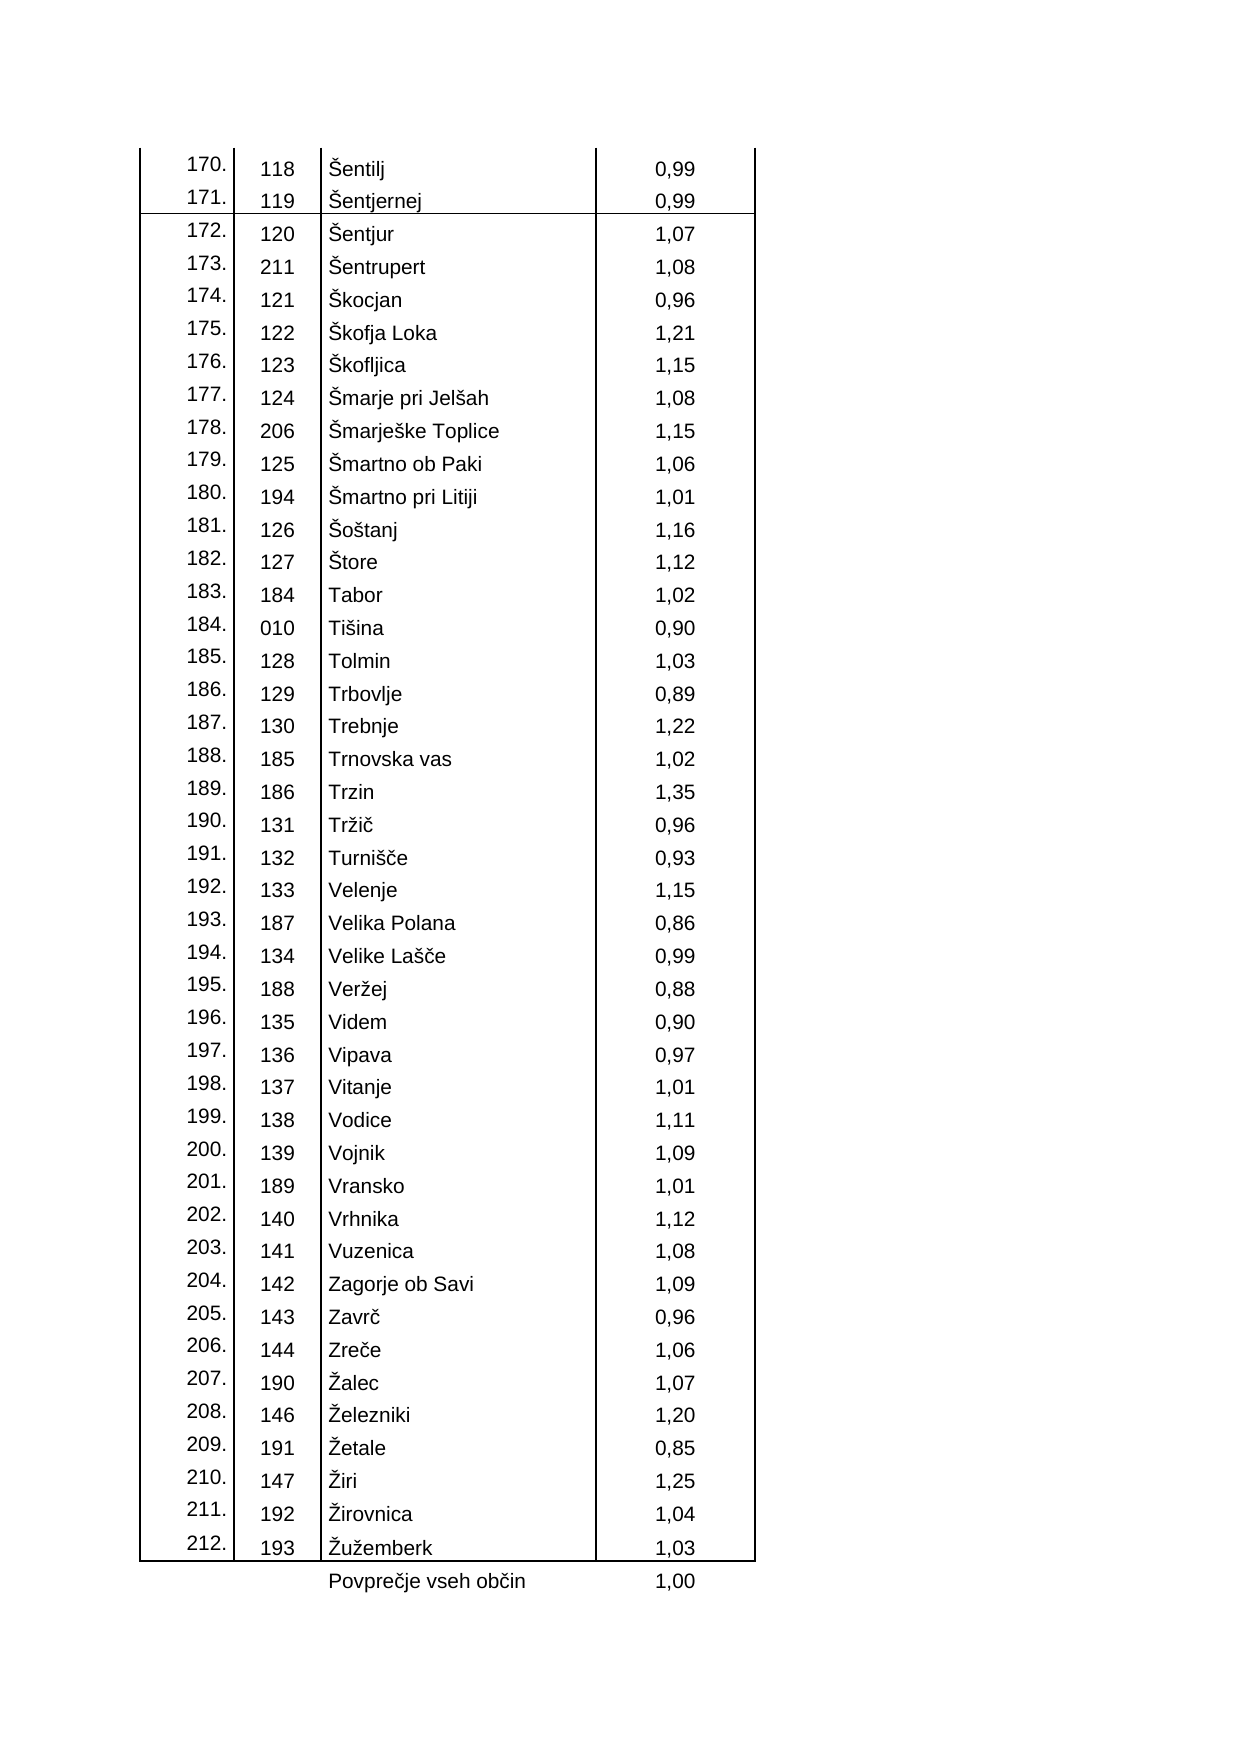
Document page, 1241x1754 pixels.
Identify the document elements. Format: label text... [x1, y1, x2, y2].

table_cell Turnišče [322, 837, 595, 869]
table_cell Šmarje pri Jelšah [322, 377, 595, 410]
table_cell 127 [235, 541, 320, 574]
table_cell 200. [141, 1132, 233, 1165]
table_cell Železniki [322, 1395, 595, 1427]
table_cell 204. [141, 1263, 233, 1296]
table_cell 142 [235, 1263, 320, 1296]
table_cell 1,12 [597, 1198, 754, 1230]
table_cell Žužemberk [322, 1526, 595, 1560]
table_cell 0,99 [597, 935, 754, 968]
table_cell [234, 1562, 321, 1593]
table_cell 0,99 [597, 180, 754, 213]
table_cell 186 [235, 771, 320, 804]
table_cell Šentjur [322, 214, 595, 246]
table_cell 211 [235, 246, 320, 279]
table_cell 1,02 [597, 574, 754, 607]
table_cell 170. [141, 148, 233, 180]
table_cell 010 [235, 607, 320, 640]
table_cell 0,99 [597, 148, 754, 180]
table_cell 174. [141, 279, 233, 312]
table_cell 119 [235, 180, 320, 213]
table_cell 0,88 [597, 968, 754, 1001]
table_cell 0,85 [597, 1427, 754, 1460]
table_cell 1,03 [597, 1526, 754, 1560]
table_cell 190 [235, 1362, 320, 1394]
table_cell 180. [141, 476, 233, 508]
table_cell 1,08 [597, 246, 754, 279]
table_cell 211. [141, 1493, 233, 1526]
table_cell 202. [141, 1198, 233, 1230]
table_cell 193. [141, 902, 233, 935]
table_cell 1,01 [597, 476, 754, 508]
table_cell 192 [235, 1493, 320, 1526]
table_cell [140, 1562, 234, 1593]
table_cell 122 [235, 312, 320, 344]
table_cell 140 [235, 1198, 320, 1230]
table_cell 0,96 [597, 279, 754, 312]
table_cell 1,06 [597, 1329, 754, 1362]
table_cell Tržič [322, 804, 595, 837]
table_cell Šentjernej [322, 180, 595, 213]
table_cell Zreče [322, 1329, 595, 1362]
table_cell 205. [141, 1296, 233, 1329]
table_cell Žetale [322, 1427, 595, 1460]
table_cell 123 [235, 345, 320, 377]
table_cell 128 [235, 640, 320, 673]
table_cell Vojnik [322, 1132, 595, 1165]
table_cell 208. [141, 1395, 233, 1427]
table_cell 125 [235, 443, 320, 476]
table_cell 124 [235, 377, 320, 410]
table_cell 1,16 [597, 509, 754, 541]
table_cell 1,08 [597, 377, 754, 410]
table_cell Žalec [322, 1362, 595, 1394]
table_cell 1,09 [597, 1132, 754, 1165]
table_cell 175. [141, 312, 233, 344]
table_cell Zagorje ob Savi [322, 1263, 595, 1296]
table_cell 185. [141, 640, 233, 673]
table_cell 176. [141, 345, 233, 377]
table_cell 144 [235, 1329, 320, 1362]
table_cell 132 [235, 837, 320, 869]
table_cell 141 [235, 1230, 320, 1263]
table_cell 1,11 [597, 1099, 754, 1132]
table_cell 199. [141, 1099, 233, 1132]
table_cell 184 [235, 574, 320, 607]
table_cell 134 [235, 935, 320, 968]
table_cell 118 [235, 148, 320, 180]
table_cell 147 [235, 1460, 320, 1493]
table_cell 188 [235, 968, 320, 1001]
table_cell 191. [141, 837, 233, 869]
table_cell 146 [235, 1395, 320, 1427]
table_cell 143 [235, 1296, 320, 1329]
table_cell 182. [141, 541, 233, 574]
table_cell 1,01 [597, 1165, 754, 1198]
table_cell 137 [235, 1066, 320, 1099]
table_cell 193 [235, 1526, 320, 1560]
table_cell Šoštanj [322, 509, 595, 541]
table_cell 130 [235, 705, 320, 738]
table_cell 172. [141, 214, 233, 246]
table_cell Trebnje [322, 705, 595, 738]
table_cell 194 [235, 476, 320, 508]
table_cell Žirovnica [322, 1493, 595, 1526]
table_cell 1,06 [597, 443, 754, 476]
table_cell 1,20 [597, 1395, 754, 1427]
table_cell Povprečje vseh občin [321, 1562, 596, 1593]
table_cell 0,90 [597, 607, 754, 640]
table_cell Videm [322, 1001, 595, 1033]
table_cell Velenje [322, 870, 595, 902]
table_cell 198. [141, 1066, 233, 1099]
table_cell 1,21 [597, 312, 754, 344]
table_cell 1,07 [597, 214, 754, 246]
table_cell 129 [235, 673, 320, 705]
table_cell 126 [235, 509, 320, 541]
table_cell Šmartno ob Paki [322, 443, 595, 476]
table_cell Štore [322, 541, 595, 574]
table_cell 0,86 [597, 902, 754, 935]
table_cell 121 [235, 279, 320, 312]
table_cell 173. [141, 246, 233, 279]
table_cell 1,12 [597, 541, 754, 574]
table_cell 209. [141, 1427, 233, 1460]
table_cell Zavrč [322, 1296, 595, 1329]
table_cell Škofljica [322, 345, 595, 377]
table_cell 206. [141, 1329, 233, 1362]
table_cell 191 [235, 1427, 320, 1460]
table_cell 135 [235, 1001, 320, 1033]
table_cell 1,15 [597, 410, 754, 443]
table_cell 185 [235, 738, 320, 771]
table_cell Šentilj [322, 148, 595, 180]
table_cell Trzin [322, 771, 595, 804]
table_cell 139 [235, 1132, 320, 1165]
table_cell 201. [141, 1165, 233, 1198]
table_cell 194. [141, 935, 233, 968]
table_cell 190. [141, 804, 233, 837]
table_cell Šmartno pri Litiji [322, 476, 595, 508]
table_cell Trnovska vas [322, 738, 595, 771]
table_cell 1,03 [597, 640, 754, 673]
table_cell 1,08 [597, 1230, 754, 1263]
table_cell 195. [141, 968, 233, 1001]
table_cell Škocjan [322, 279, 595, 312]
table_cell 178. [141, 410, 233, 443]
table_cell 196. [141, 1001, 233, 1033]
table_cell Šentrupert [322, 246, 595, 279]
table_cell 187 [235, 902, 320, 935]
table_cell 189. [141, 771, 233, 804]
table_cell Velika Polana [322, 902, 595, 935]
table_cell 183. [141, 574, 233, 607]
table_cell 206 [235, 410, 320, 443]
table_cell Veržej [322, 968, 595, 1001]
table_cell 212. [141, 1526, 233, 1560]
table_cell 0,89 [597, 673, 754, 705]
table_cell 181. [141, 509, 233, 541]
table_cell 197. [141, 1034, 233, 1066]
table_cell 186. [141, 673, 233, 705]
table_cell 1,04 [597, 1493, 754, 1526]
table_cell 0,90 [597, 1001, 754, 1033]
table_cell 188. [141, 738, 233, 771]
table_cell 1,22 [597, 705, 754, 738]
table_cell Vodice [322, 1099, 595, 1132]
table_cell Vitanje [322, 1066, 595, 1099]
table_cell 131 [235, 804, 320, 837]
table_cell 0,96 [597, 1296, 754, 1329]
table_cell 207. [141, 1362, 233, 1394]
table_cell 187. [141, 705, 233, 738]
table_cell 179. [141, 443, 233, 476]
table_cell Tolmin [322, 640, 595, 673]
table_cell Vuzenica [322, 1230, 595, 1263]
table_cell 184. [141, 607, 233, 640]
table_cell 210. [141, 1460, 233, 1493]
table_cell 136 [235, 1034, 320, 1066]
table_cell 192. [141, 870, 233, 902]
table_cell Žiri [322, 1460, 595, 1493]
table_cell Velike Lašče [322, 935, 595, 968]
table_cell 1,07 [597, 1362, 754, 1394]
table_cell 1,15 [597, 870, 754, 902]
table_cell 138 [235, 1099, 320, 1132]
table_cell 133 [235, 870, 320, 902]
table_cell 0,97 [597, 1034, 754, 1066]
table_cell 1,00 [596, 1562, 754, 1593]
table_cell 1,15 [597, 345, 754, 377]
table_cell Tabor [322, 574, 595, 607]
table_cell 1,25 [597, 1460, 754, 1493]
table_cell 120 [235, 214, 320, 246]
table_cell 1,01 [597, 1066, 754, 1099]
table_cell 203. [141, 1230, 233, 1263]
table_cell Vransko [322, 1165, 595, 1198]
table_cell 171. [141, 180, 233, 213]
table_cell Škofja Loka [322, 312, 595, 344]
table_cell Vrhnika [322, 1198, 595, 1230]
table_cell Trbovlje [322, 673, 595, 705]
table_cell 189 [235, 1165, 320, 1198]
table_cell 1,35 [597, 771, 754, 804]
table_cell Vipava [322, 1034, 595, 1066]
table_cell 1,02 [597, 738, 754, 771]
table_cell 177. [141, 377, 233, 410]
table_cell 1,09 [597, 1263, 754, 1296]
table_cell Šmarješke Toplice [322, 410, 595, 443]
table_cell 0,96 [597, 804, 754, 837]
table_cell Tišina [322, 607, 595, 640]
table_cell 0,93 [597, 837, 754, 869]
